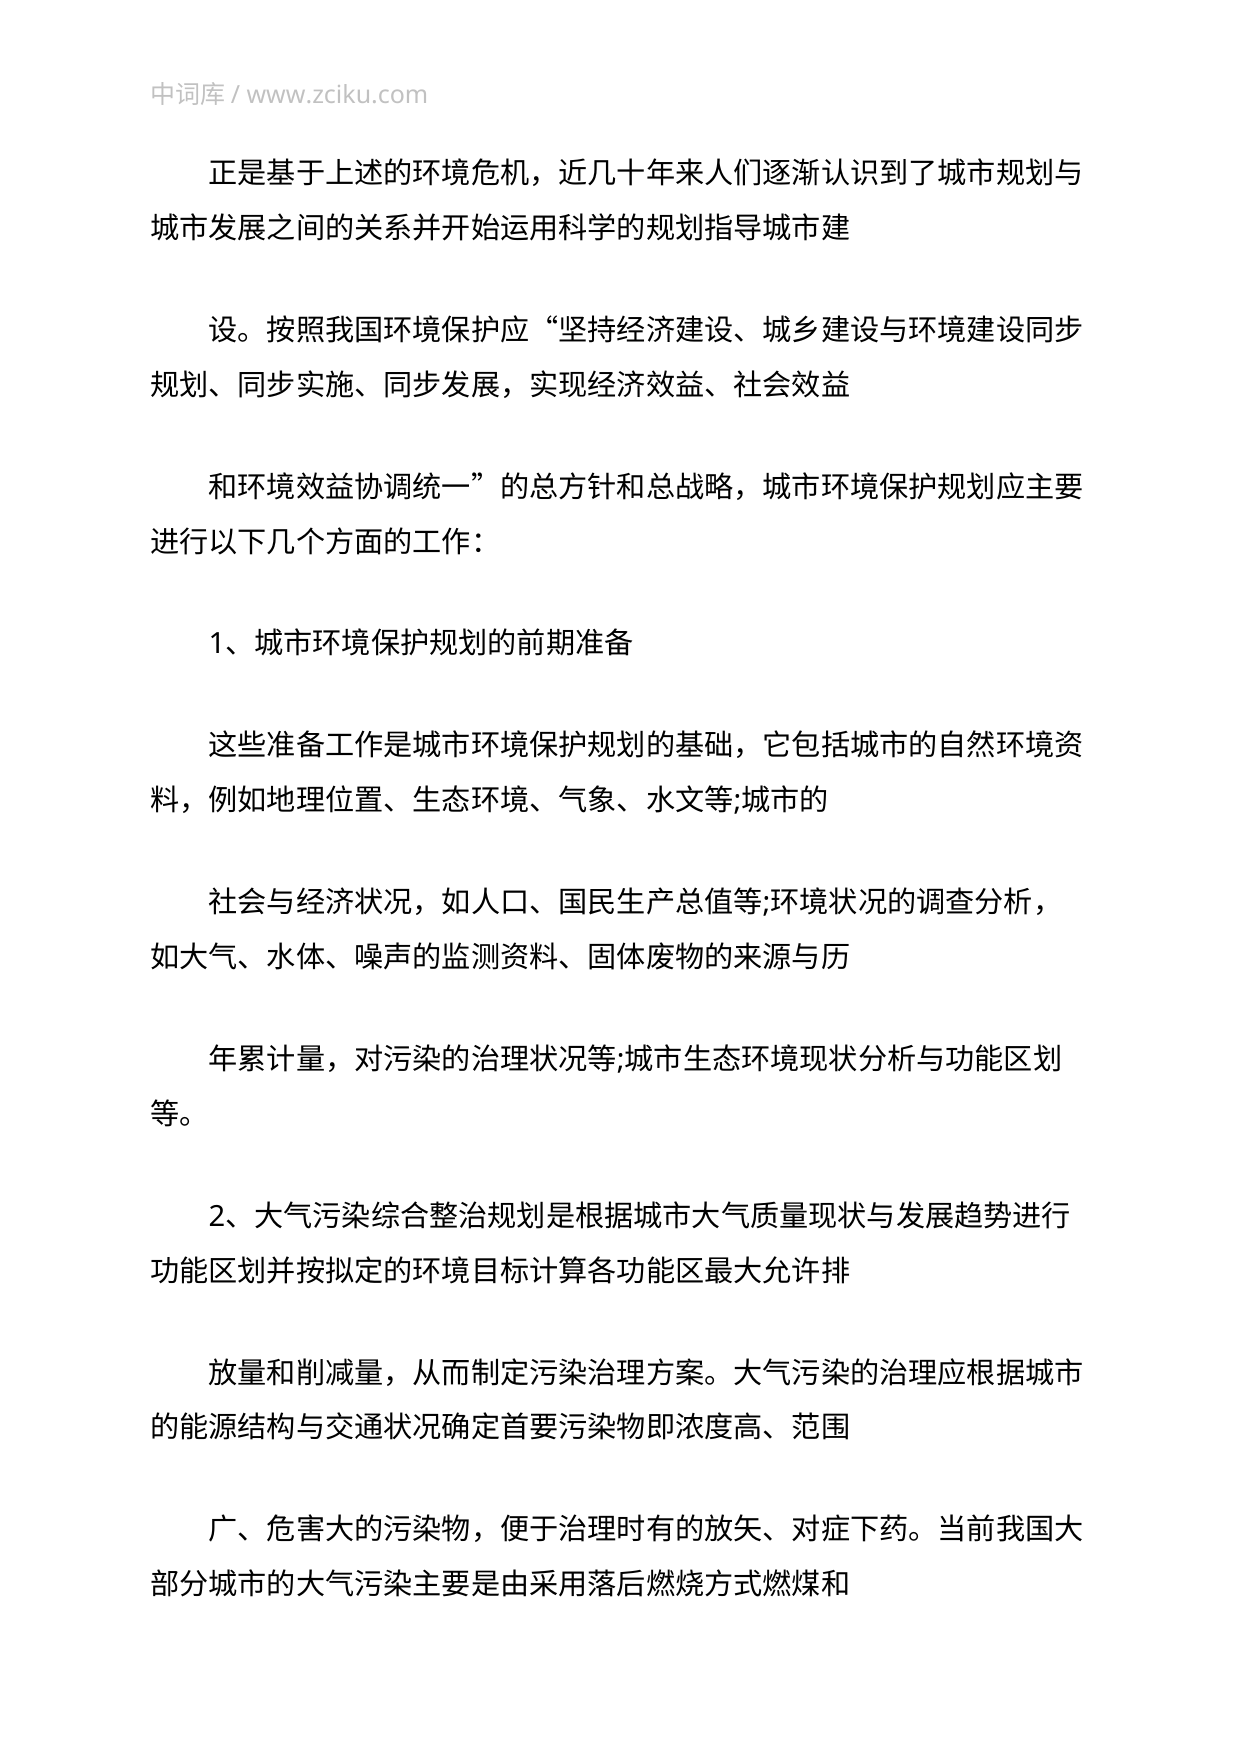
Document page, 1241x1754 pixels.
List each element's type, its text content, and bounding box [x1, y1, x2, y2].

text 社会与经济状况，如人口、国民生产总值等;环境状况的调查分析，如大气、水体、噪声的监测资料、固体废物的来源与历 [150, 879, 1090, 976]
text 放量和削减量，从而制定污染治理方案。大气污染的治理应根据城市的能源结构与交通状况确定首要污染物即浓度高、范围 [150, 1349, 1090, 1446]
text 设。按照我国环境保护应“坚持经济建设、城乡建设与环境建设同步规划、同步实施、同步发展，实现经济效益、社会效益 [150, 307, 1090, 404]
text 这些准备工作是城市环境保护规划的基础，它包括城市的自然环境资料，例如地理位置、生态环境、气象、水文等;城市的 [150, 722, 1090, 819]
text 广、危害大的污染物，便于治理时有的放矢、对症下药。当前我国大部分城市的大气污染主要是由采用落后燃烧方式燃煤和 [150, 1506, 1090, 1603]
text 正是基于上述的环境危机，近几十年来人们逐渐认识到了城市规划与城市发展之间的关系并开始运用科学的规划指导城市建 [150, 150, 1090, 247]
text 和环境效益协调统一”的总方针和总战略，城市环境保护规划应主要进行以下几个方面的工作： [150, 463, 1090, 561]
text 1、城市环境保护规划的前期准备 [150, 620, 1090, 662]
text 2、大气污染综合整治规划是根据城市大气质量现状与发展趋势进行功能区划并按拟定的环境目标计算各功能区最大允许排 [150, 1192, 1090, 1290]
text 年累计量，对污染的治理状况等;城市生态环境现状分析与功能区划等。 [150, 1036, 1090, 1133]
